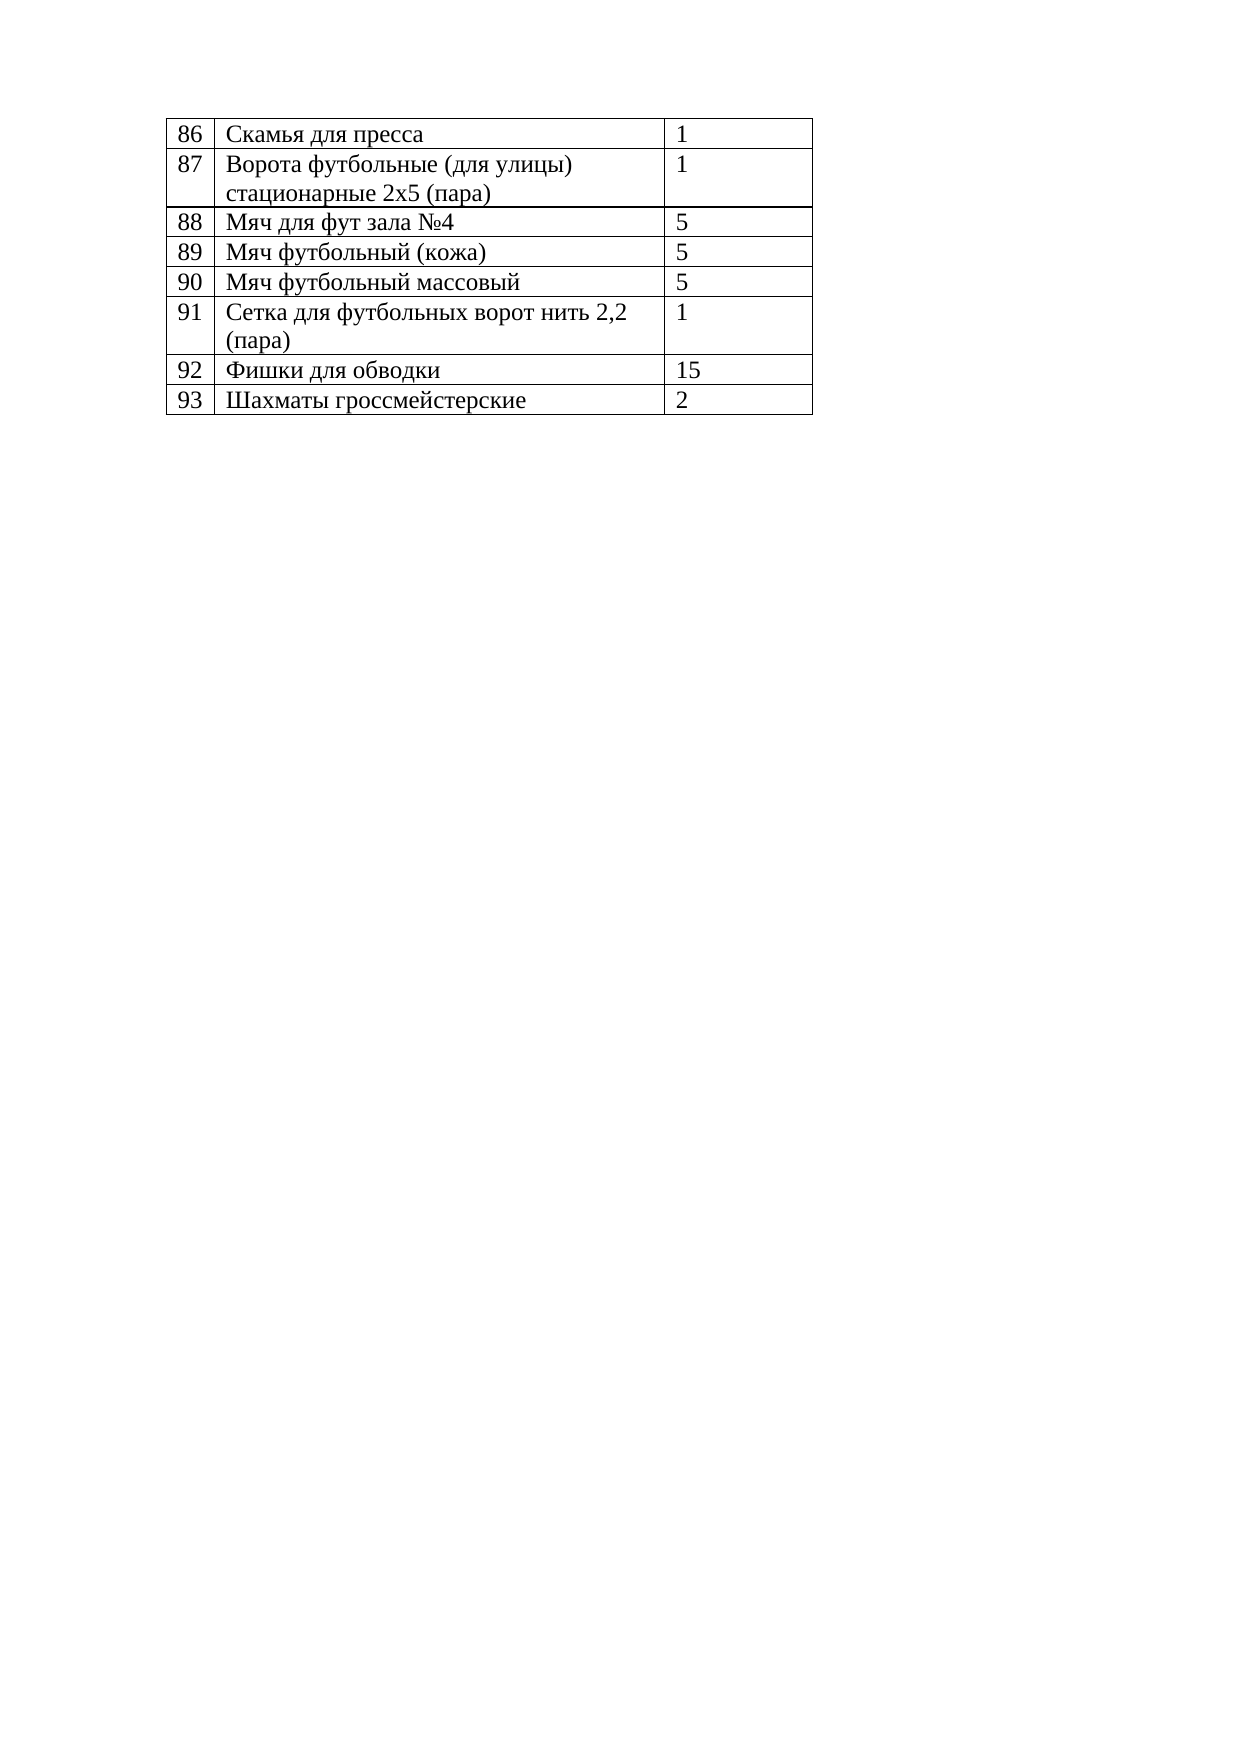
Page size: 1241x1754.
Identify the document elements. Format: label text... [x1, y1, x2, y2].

table_cell Скамья для пресса [215, 119, 664, 148]
table_cell Мяч футбольный (кожа) [215, 237, 664, 266]
table_cell 5 [665, 237, 812, 266]
table_cell Ворота футбольные (для улицы) стационарные 2х5 (пара) [215, 149, 664, 206]
table_cell Мяч футбольный массовый [215, 267, 664, 296]
table_cell 1 [665, 119, 812, 148]
table_cell 89 [167, 237, 214, 266]
table_cell 2 [665, 385, 812, 414]
table_cell 88 [167, 208, 214, 236]
table_cell Фишки для обводки [215, 355, 664, 384]
table_cell 93 [167, 385, 214, 414]
table_cell 90 [167, 267, 214, 296]
table_cell Сетка для футбольных ворот нить 2,2 (пара) [215, 297, 664, 354]
table_cell 91 [167, 297, 214, 354]
table_cell 1 [665, 149, 812, 206]
table_cell 15 [665, 355, 812, 384]
table_cell 5 [665, 208, 812, 236]
table_cell 86 [167, 119, 214, 148]
table_cell Мяч для фут зала №4 [215, 208, 664, 236]
table_cell 87 [167, 149, 214, 206]
table_cell 92 [167, 355, 214, 384]
table_cell 1 [665, 297, 812, 354]
table_cell 5 [665, 267, 812, 296]
table_cell Шахматы гроссмейстерские [215, 385, 664, 414]
